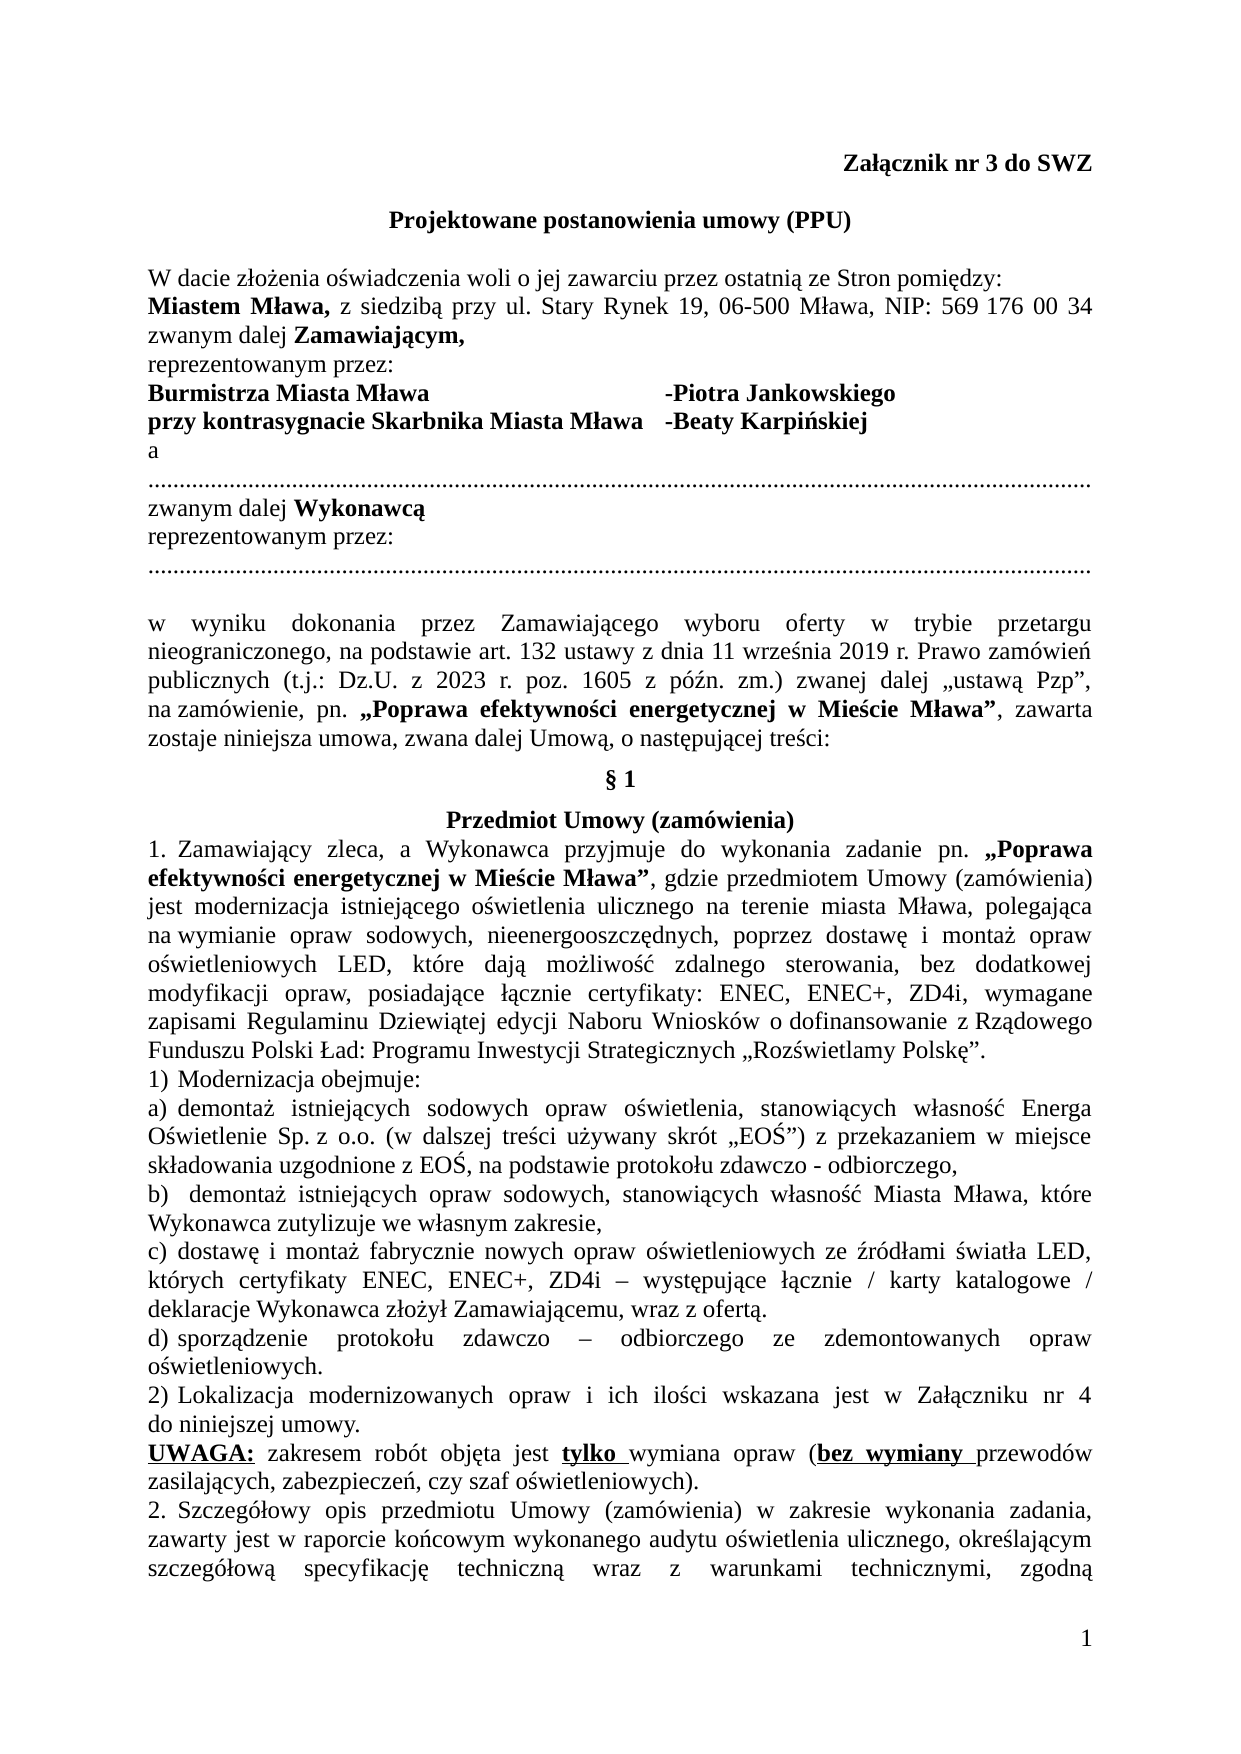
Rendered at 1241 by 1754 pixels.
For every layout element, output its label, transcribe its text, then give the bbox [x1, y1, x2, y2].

text ....................................................................................................................................................... [148, 550, 1093, 579]
text w wyniku dokonania przez Zamawiającego wyboru oferty w trybie przetargu nieograniczonego, na podstawie art. 132 ustawy z dnia 11 września 2019 r. Prawo zamówień publicznych (t.j.: Dz.U. z 2023 r. poz. 1605 z późn. zm.) zwanej dalej „ustawą Pzp”, na zamówienie, pn. „Poprawa efektywności energetycznej w Mieście Mława”, zawarta zostaje niniejsza umowa, zwana dalej Umową, o następującej treści: [148, 608, 1093, 751]
list dostawę i montaż fabrycznie nowych opraw oświetleniowych ze źródłami światła LED, których certyfikaty ENEC, ENEC+, ZD4i – występujące łącznie / karty katalogowe / deklaracje Wykonawca złożył Zamawiającemu, wraz z ofertą. [148, 1236, 1093, 1323]
text Miastem Mława, z siedzibą przy ul. Stary Rynek 19, 06-500 Mława, NIP: 569 176 00 34 zwanym dalej Zamawiającym, [148, 291, 1093, 349]
text zwanym dalej Wykonawcą [148, 493, 1093, 521]
text reprezentowanym przez: [148, 349, 1093, 378]
text a [148, 435, 1093, 464]
text Burmistrza Miasta Mława -Piotra Jankowskiego [148, 378, 1093, 406]
list Zamawiający zleca, a Wykonawca przyjmuje do wykonania zadanie pn. „Poprawa efektywności energetycznej w Mieście Mława”, gdzie przedmiotem Umowy (zamówienia) jest modernizacja istniejącego oświetlenia ulicznego na terenie miasta Mława, polegająca na wymianie opraw sodowych, nieenergooszczędnych, poprzez dostawę i montaż opraw oświetleniowych LED, które dają możliwość zdalnego sterowania, bez dodatkowej modyfikacji opraw, posiadające łącznie certyfikaty: ENEC, ENEC+, ZD4i, wymagane zapisami Regulaminu Dziewiątej edycji Naboru Wniosków o dofinansowanie z Rządowego Funduszu Polski Ład: Programu Inwestycji Strategicznych „Rozświetlamy Polskę”. [148, 834, 1093, 1064]
list sporządzenie protokołu zdawczo – odbiorczego ze zdemontowanych opraw oświetleniowych. [148, 1323, 1093, 1380]
text Przedmiot Umowy (zamówienia) [148, 805, 1093, 834]
text Projektowane postanowienia umowy (PPU) [148, 205, 1093, 234]
text przy kontrasygnacie Skarbnika Miasta Mława -Beaty Karpińskiej [148, 406, 1093, 435]
text § 1 [148, 764, 1093, 793]
text W dacie złożenia oświadczenia woli o jej zawarciu przez ostatnią ze Stron pomiędzy: [148, 263, 1093, 291]
text reprezentowanym przez: [148, 521, 1093, 550]
list Lokalizacja modernizowanych opraw i ich ilości wskazana jest w Załączniku nr 4 do niniejszej umowy. [148, 1380, 1093, 1438]
text UWAGA: zakresem robót objęta jest tylko wymiana opraw (bez wymiany przewodów zasilających, zabezpieczeń, czy szaf oświetleniowych). [148, 1438, 1093, 1495]
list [148, 1495, 1093, 1581]
list Modernizacja obejmuje: [148, 1064, 1093, 1093]
text Załącznik nr 3 do SWZ [148, 148, 1093, 176]
list demontaż istniejących sodowych opraw oświetlenia, stanowiących własność Energa Oświetlenie Sp. z o.o. (w dalszej treści używany skrót „EOŚ”) z przekazaniem w miejsce składowania uzgodnione z EOŚ, na podstawie protokołu zdawczo - odbiorczego, [148, 1093, 1093, 1179]
list demontaż istniejących opraw sodowych, stanowiących własność Miasta Mława, które Wykonawca zutylizuje we własnym zakresie, [148, 1179, 1093, 1236]
text ....................................................................................................................................................... [148, 464, 1093, 493]
